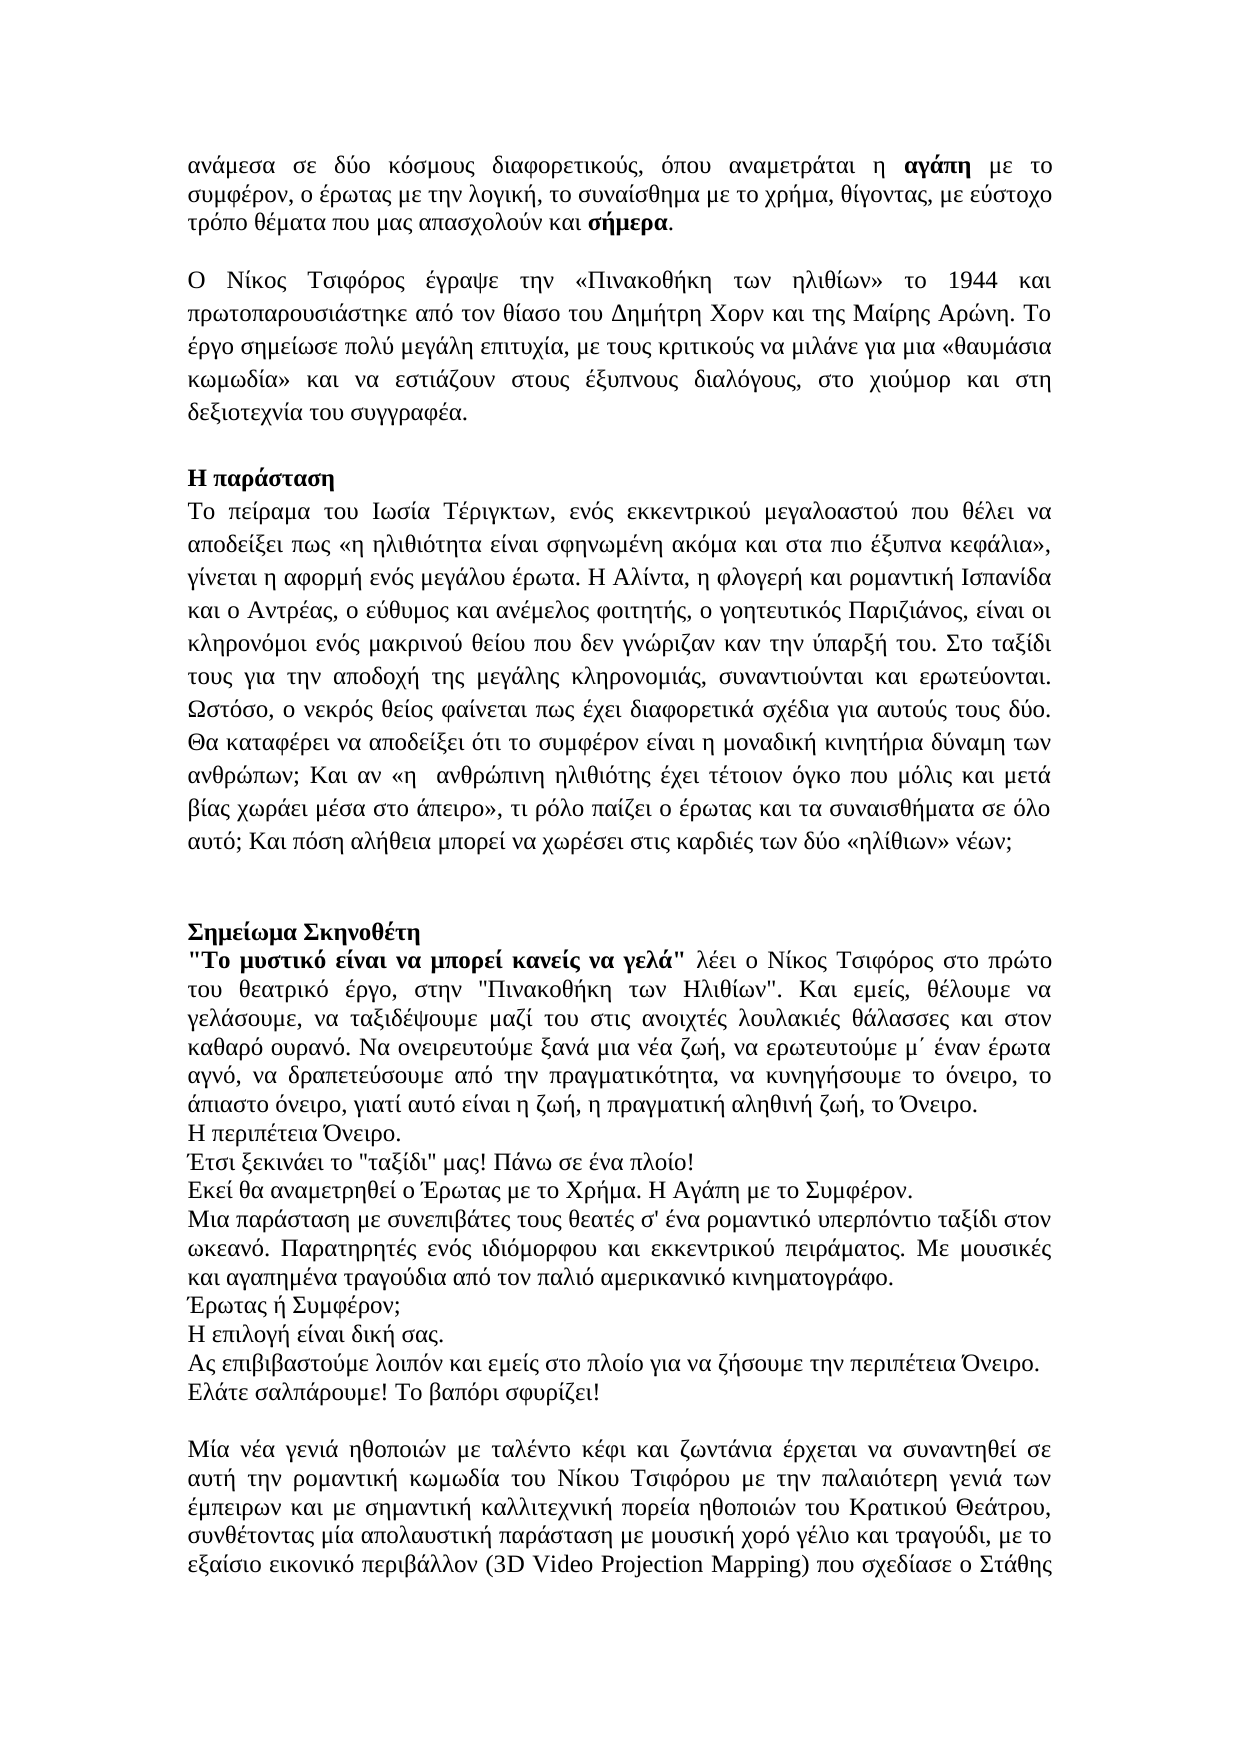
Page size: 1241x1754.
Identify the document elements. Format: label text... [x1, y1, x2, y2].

text Σημείωμα Σκηνοθέτη [187, 917, 1053, 946]
text Έρωτας ή Συμφέρον; [187, 1291, 1053, 1319]
text "Το μυστικό είναι να μπορεί κανείς να γελά" λέει ο Νίκος Τσιφόρος στο πρώτο του θεατρικό έργο, στην ''Πινακοθήκη των Ηλιθίων". Και εμείς, θέλουμε να γελάσουμε, να ταξιδέψουμε μαζί του στις ανοιχτές λουλακιές θάλασσες και στον καθαρό ουρανό. Να ονειρευτούμε ξανά μια νέα ζωή, να ερωτευτούμε μ΄ έναν έρωτα αγνό, να δραπετεύσουμε από την πραγματικότητα, να κυνηγήσουμε το όνειρο, το άπιαστο όνειρο, γιατί αυτό είναι η ζωή, η πραγματική αληθινή ζωή, το Όνειρο. [187, 946, 1053, 1118]
text Εκεί θα αναμετρηθεί ο Έρωτας με το Χρήμα. Η Αγάπη με το Συμφέρον. [187, 1176, 1053, 1204]
text Η επιλογή είναι δική σας. [187, 1319, 1053, 1348]
text Ελάτε σαλπάρουμε! Το βαπόρι σφυρίζει! [187, 1377, 1053, 1406]
text Το πείραμα του Ιωσία Τέριγκτων, ενός εκκεντρικού μεγαλοαστού που θέλει να αποδείξει πως «η ηλιθιότητα είναι σφηνωμένη ακόμα και στα πιο έξυπνα κεφάλια», γίνεται η αφορμή ενός μεγάλου έρωτα. Η Αλίντα, η φλογερή και ρομαντική Ισπανίδα και ο Αντρέας, ο εύθυμος και ανέμελος φοιτητής, ο γοητευτικός Παριζιάνος, είναι οι κληρονόμοι ενός μακρινού θείου που δεν γνώριζαν καν την ύπαρξή του. Στο ταξίδι τους για την αποδοχή της μεγάλης κληρονομιάς, συναντιούνται και ερωτεύονται. Ωστόσο, ο νεκρός θείος φαίνεται πως έχει διαφορετικά σχέδια για αυτούς τους δύο. Θα καταφέρει να αποδείξει ότι το συμφέρον είναι η μοναδική κινητήρια δύναμη των ανθρώπων; Και αν «η ανθρώπινη ηλιθιότης έχει τέτοιον όγκο που μόλις και μετά βίας χωράει μέσα στο άπειρο», τι ρόλο παίζει ο έρωτας και τα συναισθήματα σε όλο αυτό; Και πόση αλήθεια μπορεί να χωρέσει στις καρδιές των δύο «ηλίθιων» νέων; [187, 496, 1053, 855]
text Έτσι ξεκινάει το ''ταξίδι'' μας! Πάνω σε ένα πλοίο! [187, 1147, 1053, 1176]
text Μια παράσταση με συνεπιβάτες τους θεατές σ' ένα ρομαντικό υπερπόντιο ταξίδι στον ωκεανό. Παρατηρητές ενός ιδιόμορφου και εκκεντρικού πειράματος. Με μουσικές και αγαπημένα τραγούδια από τον παλιό αμερικανικό κινηματογράφο. [187, 1204, 1053, 1291]
text Ο Νίκος Τσιφόρος έγραψε την «Πινακοθήκη των ηλιθίων» το 1944 και πρωτοπαρουσιάστηκε από τον θίασο του Δημήτρη Χορν και της Μαίρης Αρώνη. Το έργο σημείωσε πολύ μεγάλη επιτυχία, με τους κριτικούς να μιλάνε για μια «θαυμάσια κωμωδία» και να εστιάζουν στους έξυπνους διαλόγους, στο χιούμορ και στη δεξιοτεχνία του συγγραφέα. [187, 265, 1053, 426]
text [187, 1434, 1053, 1578]
text Η περιπέτεια Όνειρο. [187, 1118, 1053, 1147]
text Ας επιβιβαστούμε λοιπόν και εμείς στο πλοίο για να ζήσουμε την περιπέτεια Όνειρο. [187, 1348, 1053, 1377]
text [187, 150, 1053, 236]
text Η παράσταση [187, 463, 1053, 492]
